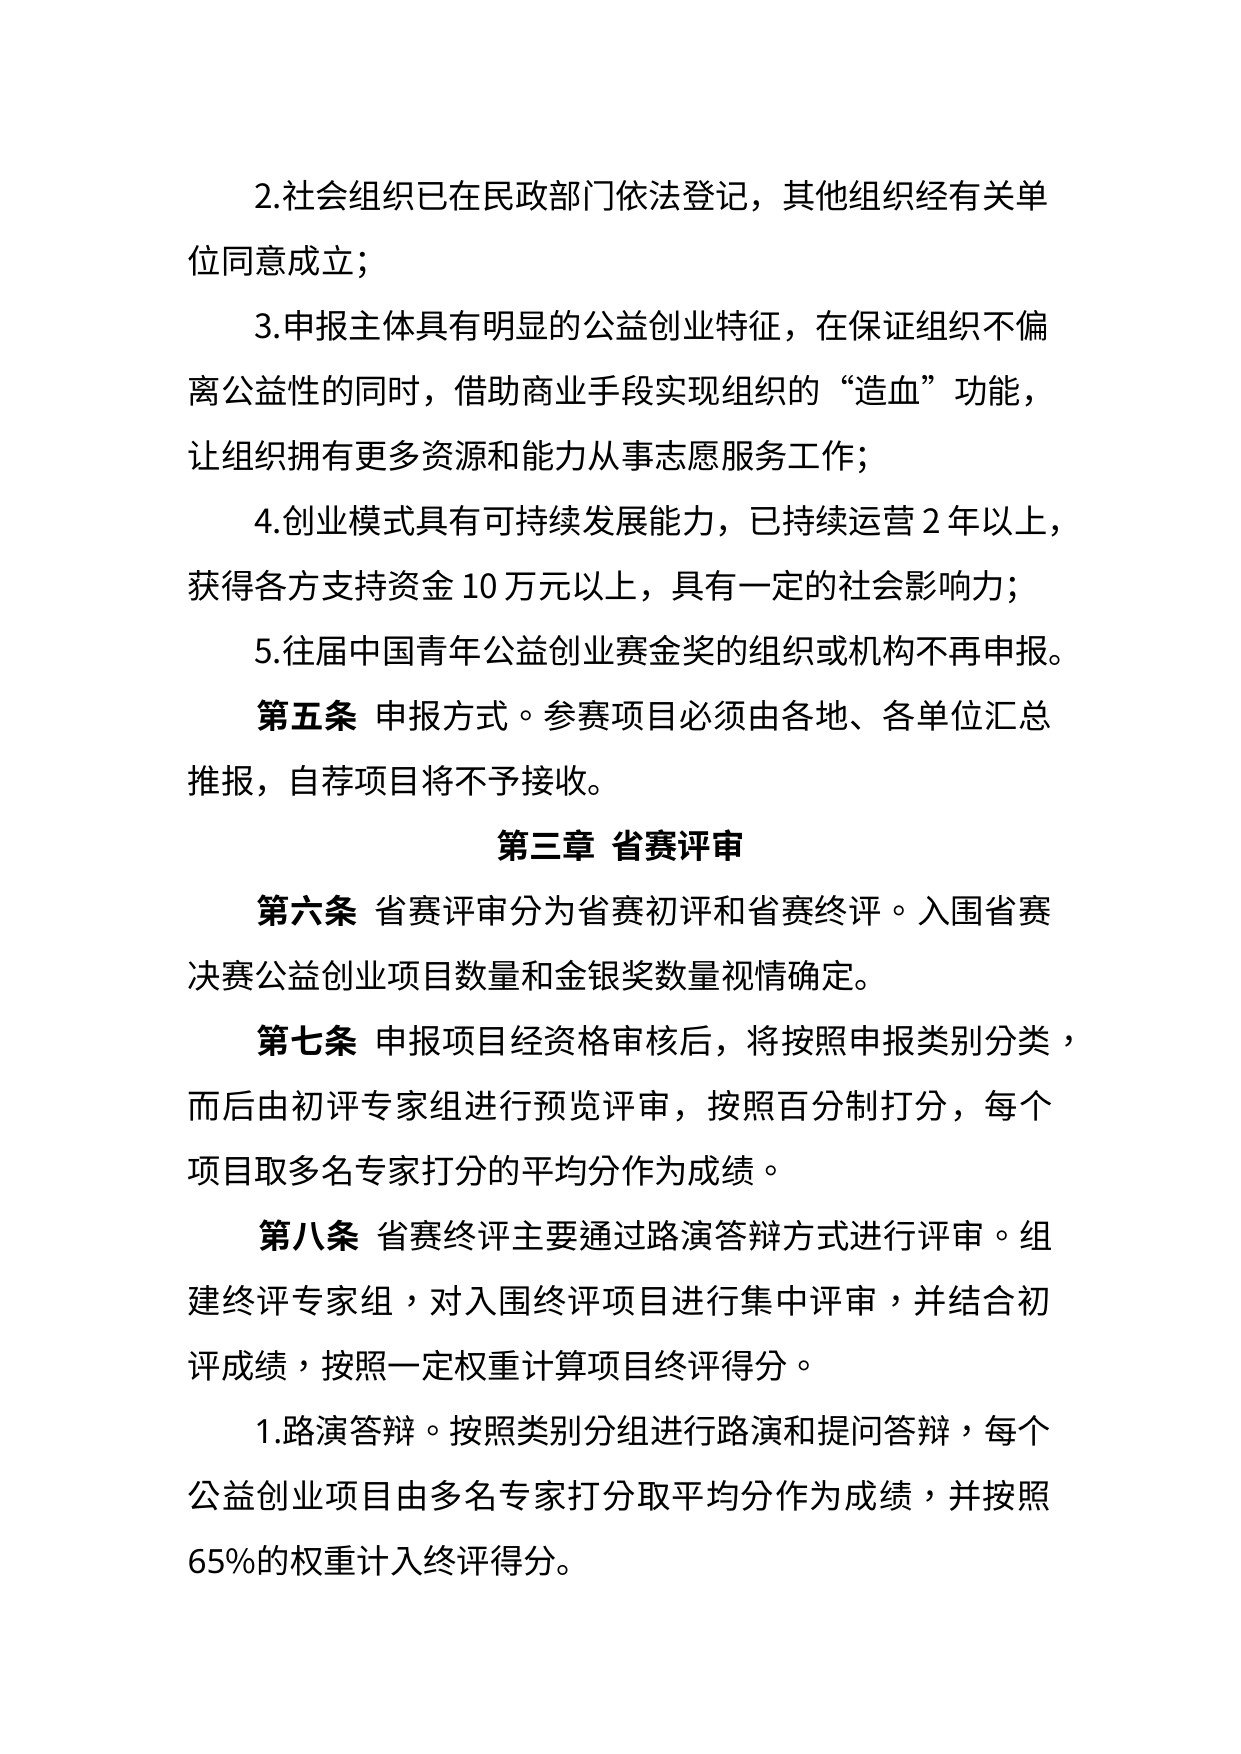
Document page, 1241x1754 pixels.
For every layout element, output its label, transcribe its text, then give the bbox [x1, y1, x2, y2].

text 第六条 省赛评审分为省赛初评和省赛终评。入围省赛决赛公益创业项目数量和金银奖数量视情确定。 [187, 877, 1053, 1007]
text 3.申报主体具有明显的公益创业特征，在保证组织不偏离公益性的同时，借助商业手段实现组织的“造血”功能，让组织拥有更多资源和能力从事志愿服务工作； [187, 292, 1053, 487]
text 第三章 省赛评审 [187, 812, 1053, 877]
text 4.创业模式具有可持续发展能力，已持续运营2年以上，获得各方支持资金10万元以上，具有一定的社会影响力； [187, 487, 1053, 617]
text 第八条 省赛终评主要通过路演答辩方式进行评审。组建终评专家组，对入围终评项目进行集中评审，并结合初评成绩，按照一定权重计算项目终评得分。 [187, 1202, 1053, 1397]
text 第五条 申报方式。参赛项目必须由各地、各单位汇总推报，自荐项目将不予接收。 [187, 682, 1053, 812]
text 2.社会组织已在民政部门依法登记，其他组织经有关单位同意成立； [187, 162, 1053, 292]
text 1.路演答辩。按照类别分组进行路演和提问答辩，每个公益创业项目由多名专家打分取平均分作为成绩，并按照65%的权重计入终评得分。 [187, 1397, 1053, 1592]
text 第七条 申报项目经资格审核后，将按照申报类别分类，而后由初评专家组进行预览评审，按照百分制打分，每个项目取多名专家打分的平均分作为成绩。 [187, 1007, 1053, 1202]
text 5.往届中国青年公益创业赛金奖的组织或机构不再申报。 [187, 617, 1053, 682]
